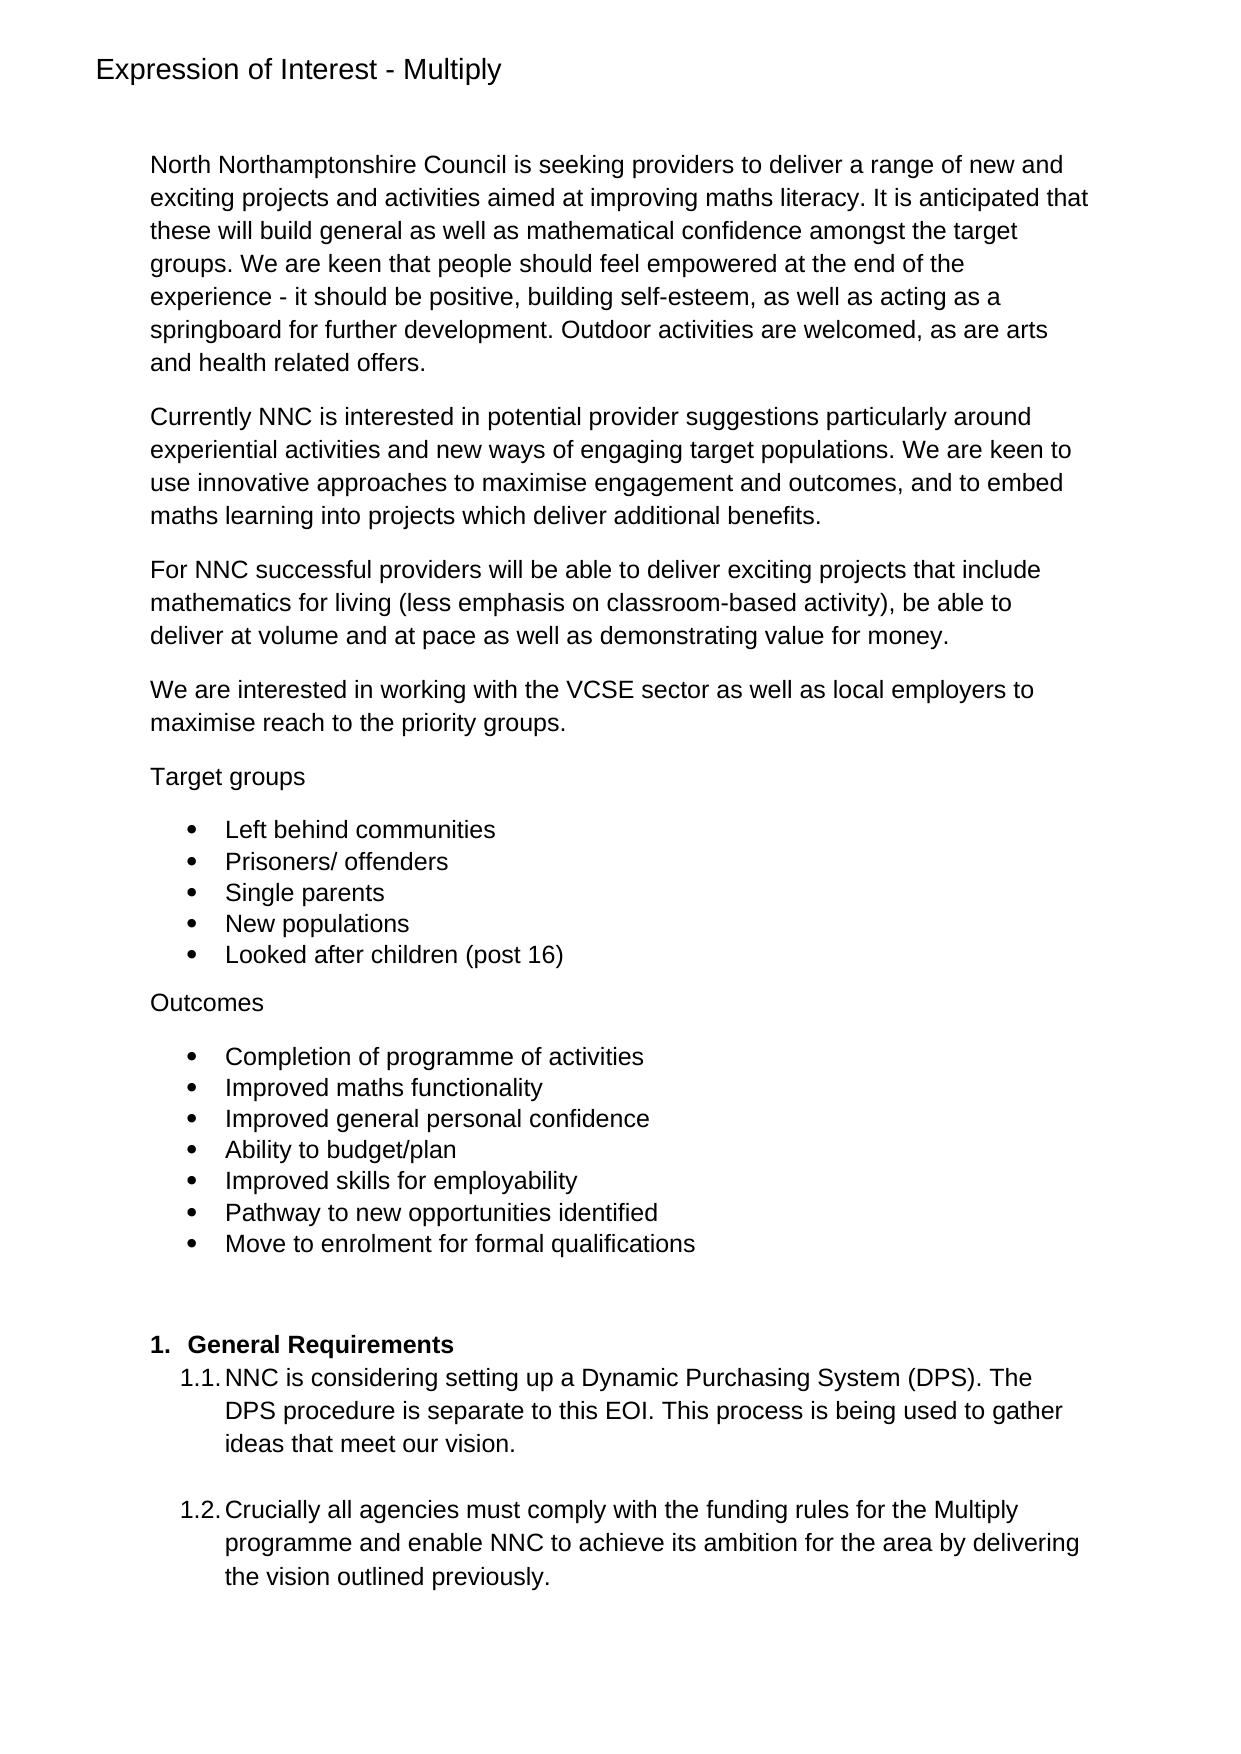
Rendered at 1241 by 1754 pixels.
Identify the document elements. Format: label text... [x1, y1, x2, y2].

text Outcomes [150, 988, 1090, 1017]
list Pathway to new opportunities identified [187, 1197, 1090, 1226]
list Improved maths functionality [187, 1073, 1090, 1102]
list Looked after children (post 16) [187, 940, 1090, 969]
text We are interested in working with the VCSE sector as well as local employers to maximise reach to the priority groups. [150, 675, 1090, 737]
subtitle General Requirements [150, 1330, 1090, 1359]
text NNC is considering setting up a Dynamic Purchasing System (DPS). The DPS procedure is separate to this EOI. This process is being used to gather ideas that meet our vision. [179, 1363, 1090, 1458]
text Currently NNC is interested in potential provider suggestions particularly around experiential activities and new ways of engaging target populations. We are keen to use innovative approaches to maximise engagement and outcomes, and to embed maths learning into projects which deliver additional benefits. [150, 402, 1090, 530]
list Prisoners/ offenders [187, 847, 1090, 876]
text North Northamptonshire Council is seeking providers to deliver a range of new and exciting projects and activities aimed at improving maths literacy. It is anticipated that these will build general as well as mathematical confidence amongst the target groups. We are keen that people should feel empowered at the end of the experience - it should be positive, building self-esteem, as well as acting as a springboard for further development. Outdoor activities are welcomed, as are arts and health related offers. [150, 150, 1090, 377]
text For NNC successful providers will be able to deliver exciting projects that include mathematics for living (less emphasis on classroom-based activity), be able to deliver at volume and at pace as well as demonstrating value for money. [150, 555, 1090, 650]
list Left behind communities [187, 816, 1090, 844]
list Improved general personal confidence [187, 1104, 1090, 1133]
list Single parents [187, 878, 1090, 907]
list Ability to budget/plan [187, 1135, 1090, 1164]
list Move to enrolment for formal qualifications [187, 1229, 1090, 1257]
list New populations [187, 909, 1090, 938]
text Crucially all agencies must comply with the funding rules for the Multiply programme and enable NNC to achieve its ambition for the area by delivering the vision outlined previously. [179, 1495, 1090, 1590]
text Target groups [150, 762, 1090, 790]
list Improved skills for employability [187, 1166, 1090, 1195]
list Completion of programme of activities [187, 1042, 1090, 1071]
